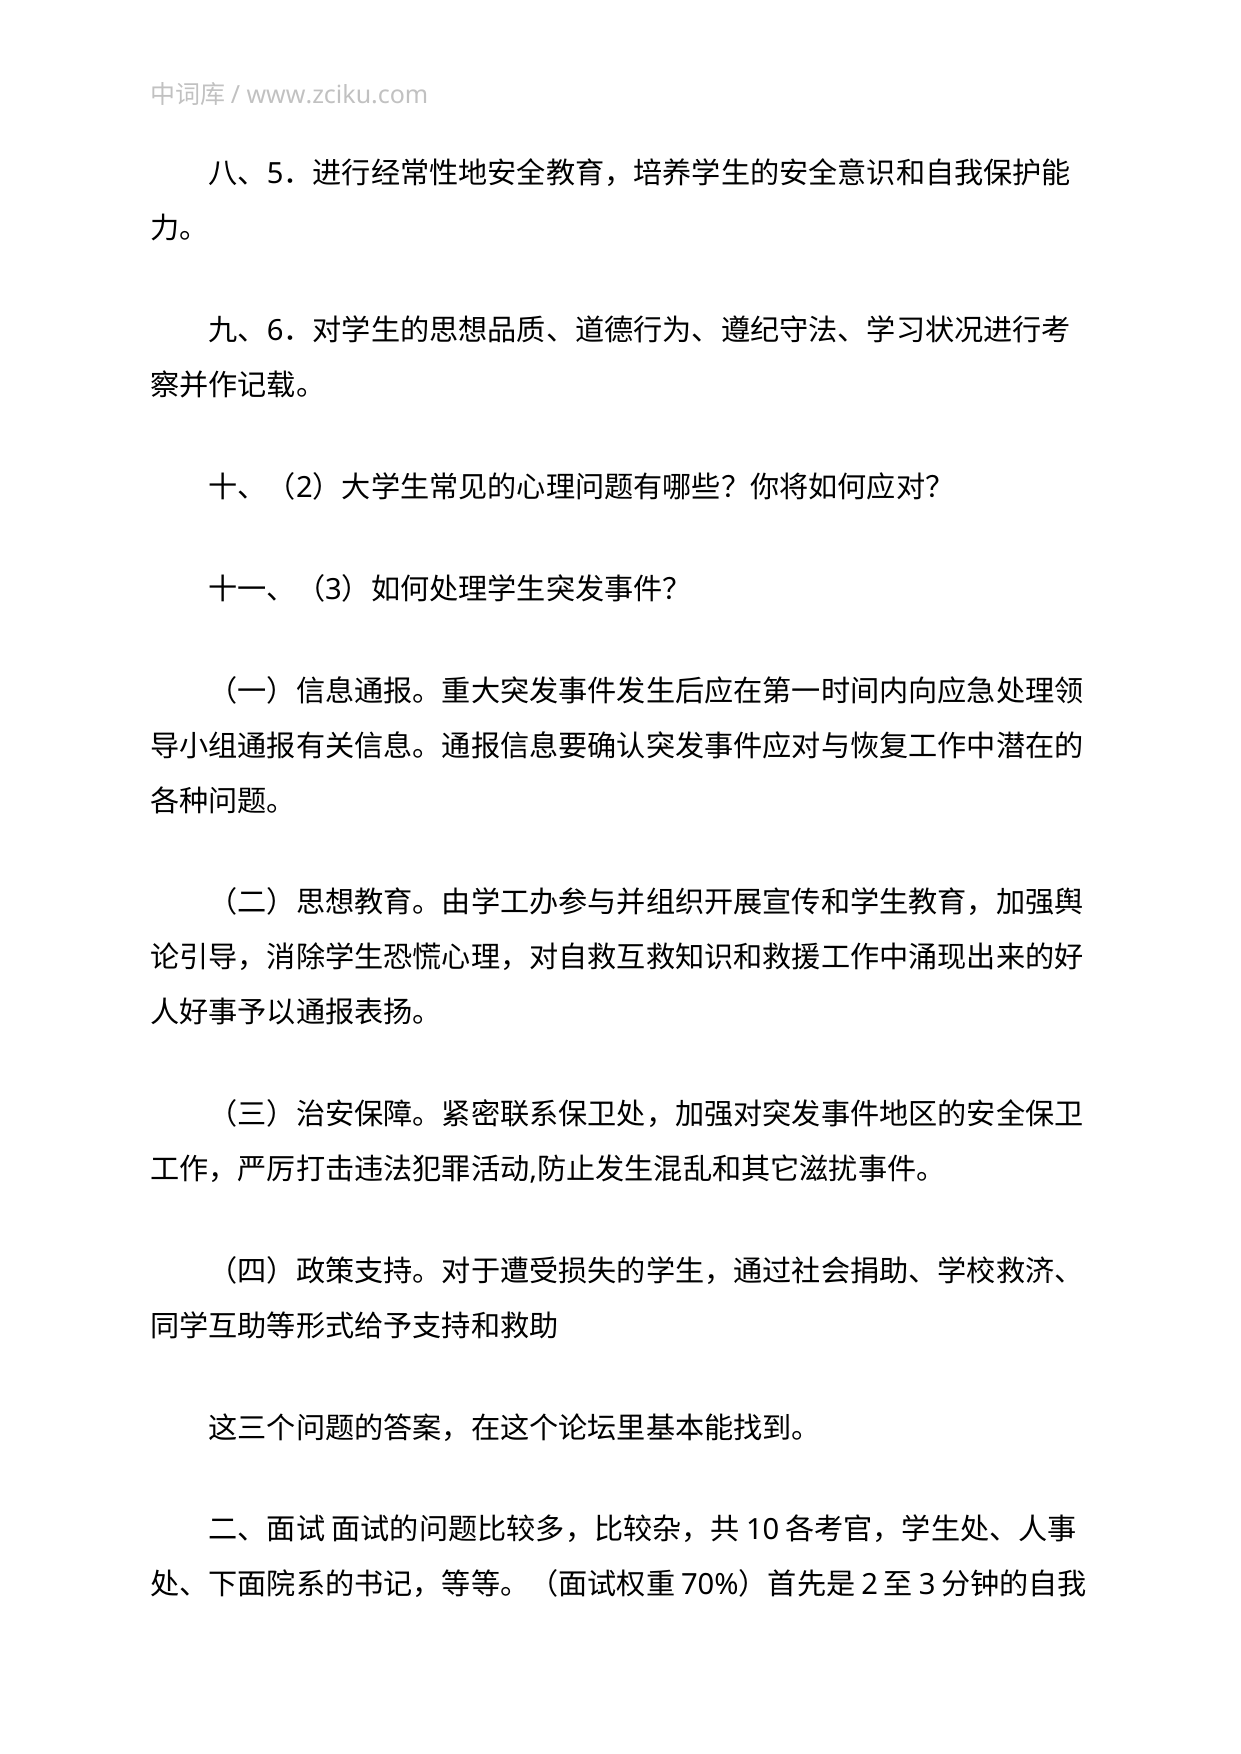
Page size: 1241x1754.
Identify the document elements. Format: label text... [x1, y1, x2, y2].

text （三）治安保障。紧密联系保卫处，加强对突发事件地区的安全保卫工作，严厉打击违法犯罪活动,防止发生混乱和其它滋扰事件。 [150, 1091, 1090, 1188]
text 十一、（3）如何处理学生突发事件？ [150, 566, 1090, 608]
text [150, 1506, 1090, 1603]
text （二）思想教育。由学工办参与并组织开展宣传和学生教育，加强舆论引导，消除学生恐慌心理，对自救互救知识和救援工作中涌现出来的好人好事予以通报表扬。 [150, 879, 1090, 1031]
text 这三个问题的答案，在这个论坛里基本能找到。 [150, 1404, 1090, 1446]
text 十、（2）大学生常见的心理问题有哪些？你将如何应对？ [150, 463, 1090, 506]
text 八、5．进行经常性地安全教育，培养学生的安全意识和自我保护能力。 [150, 150, 1090, 247]
text 九、6．对学生的思想品质、道德行为、遵纪守法、学习状况进行考察并作记载。 [150, 307, 1090, 404]
text （一）信息通报。重大突发事件发生后应在第一时间内向应急处理领导小组通报有关信息。通报信息要确认突发事件应对与恢复工作中潜在的各种问题。 [150, 667, 1090, 819]
text （四）政策支持。对于遭受损失的学生，通过社会捐助、学校救济、同学互助等形式给予支持和救助 [150, 1247, 1090, 1345]
